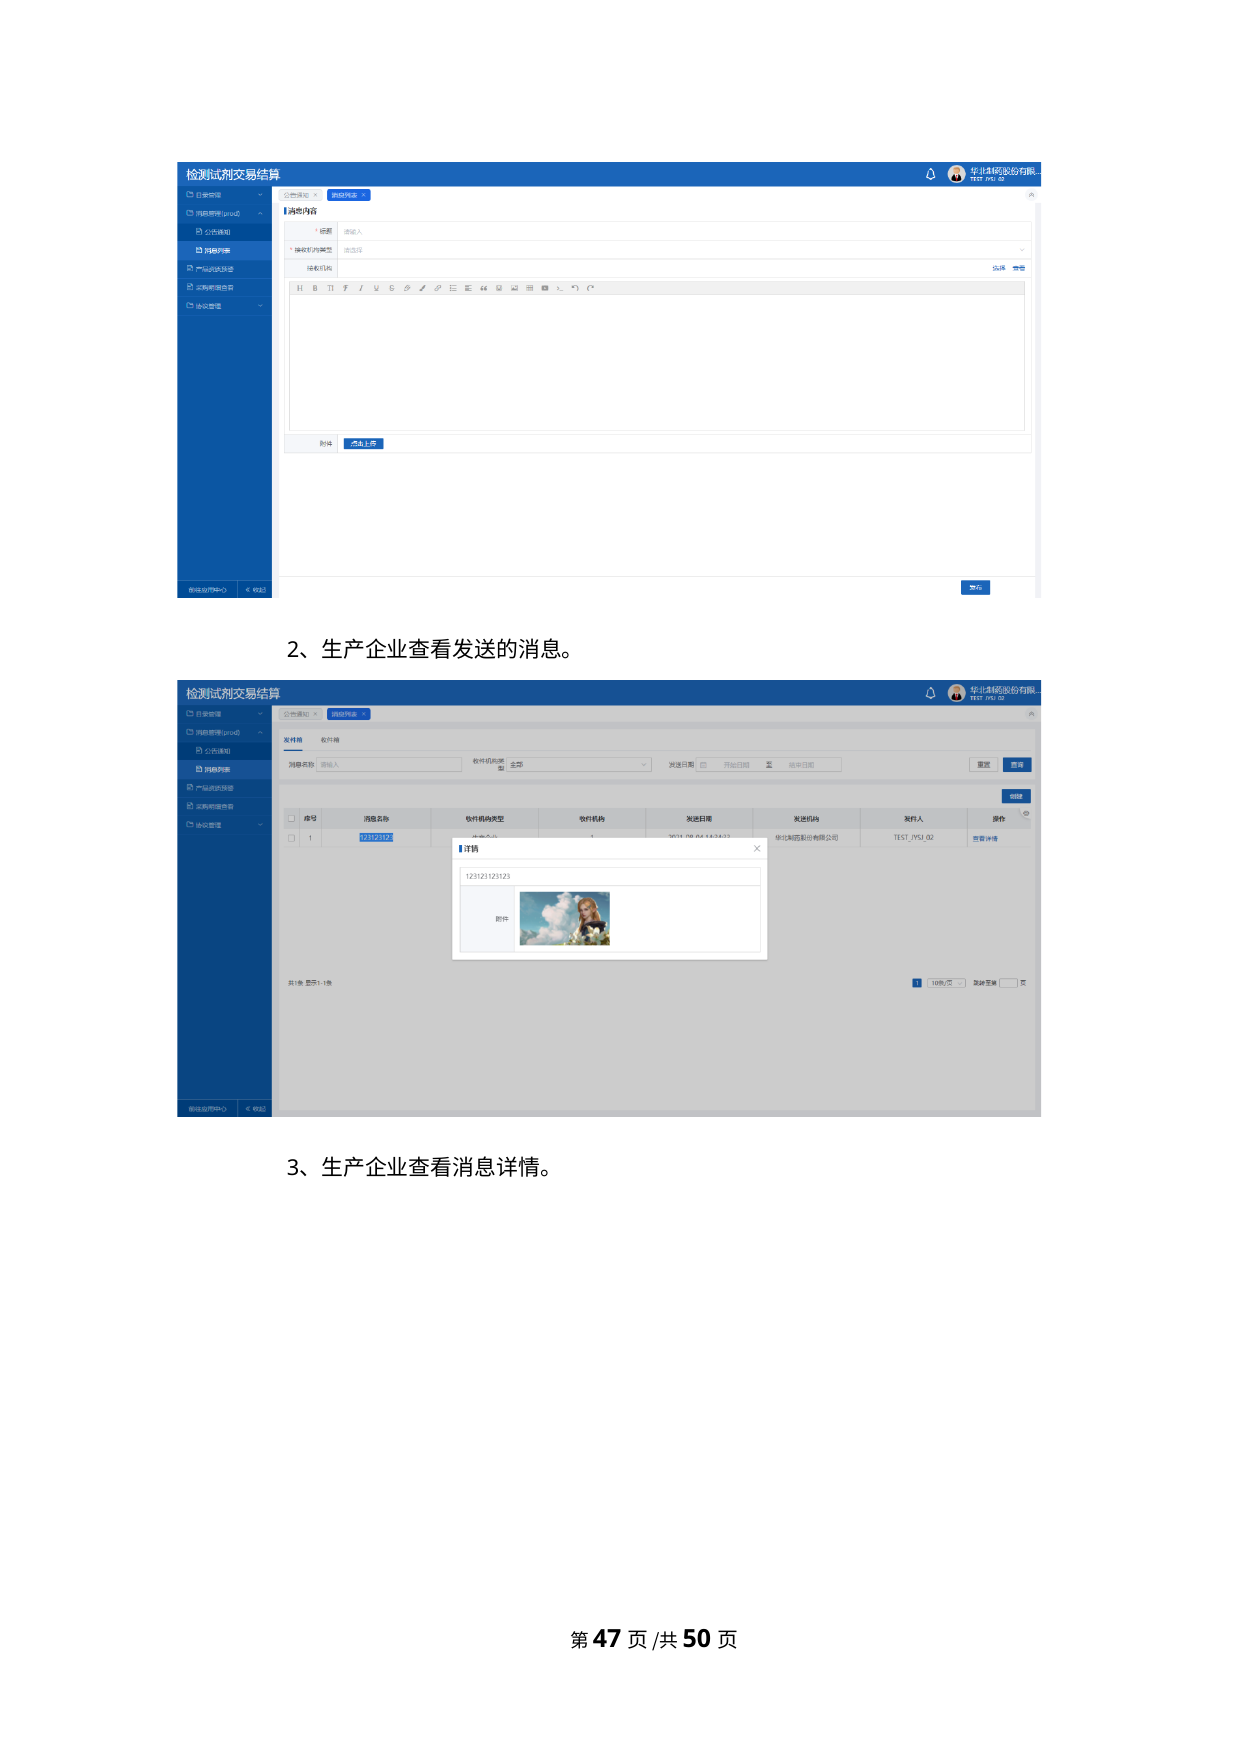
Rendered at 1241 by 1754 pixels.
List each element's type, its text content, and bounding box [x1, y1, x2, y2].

text 3、生产企业查看消息详情。 [243, 1150, 1093, 1183]
text 2、生产企业查看发送的消息。 [243, 632, 1093, 664]
picture [177, 162, 1042, 598]
picture [177, 680, 1042, 1117]
